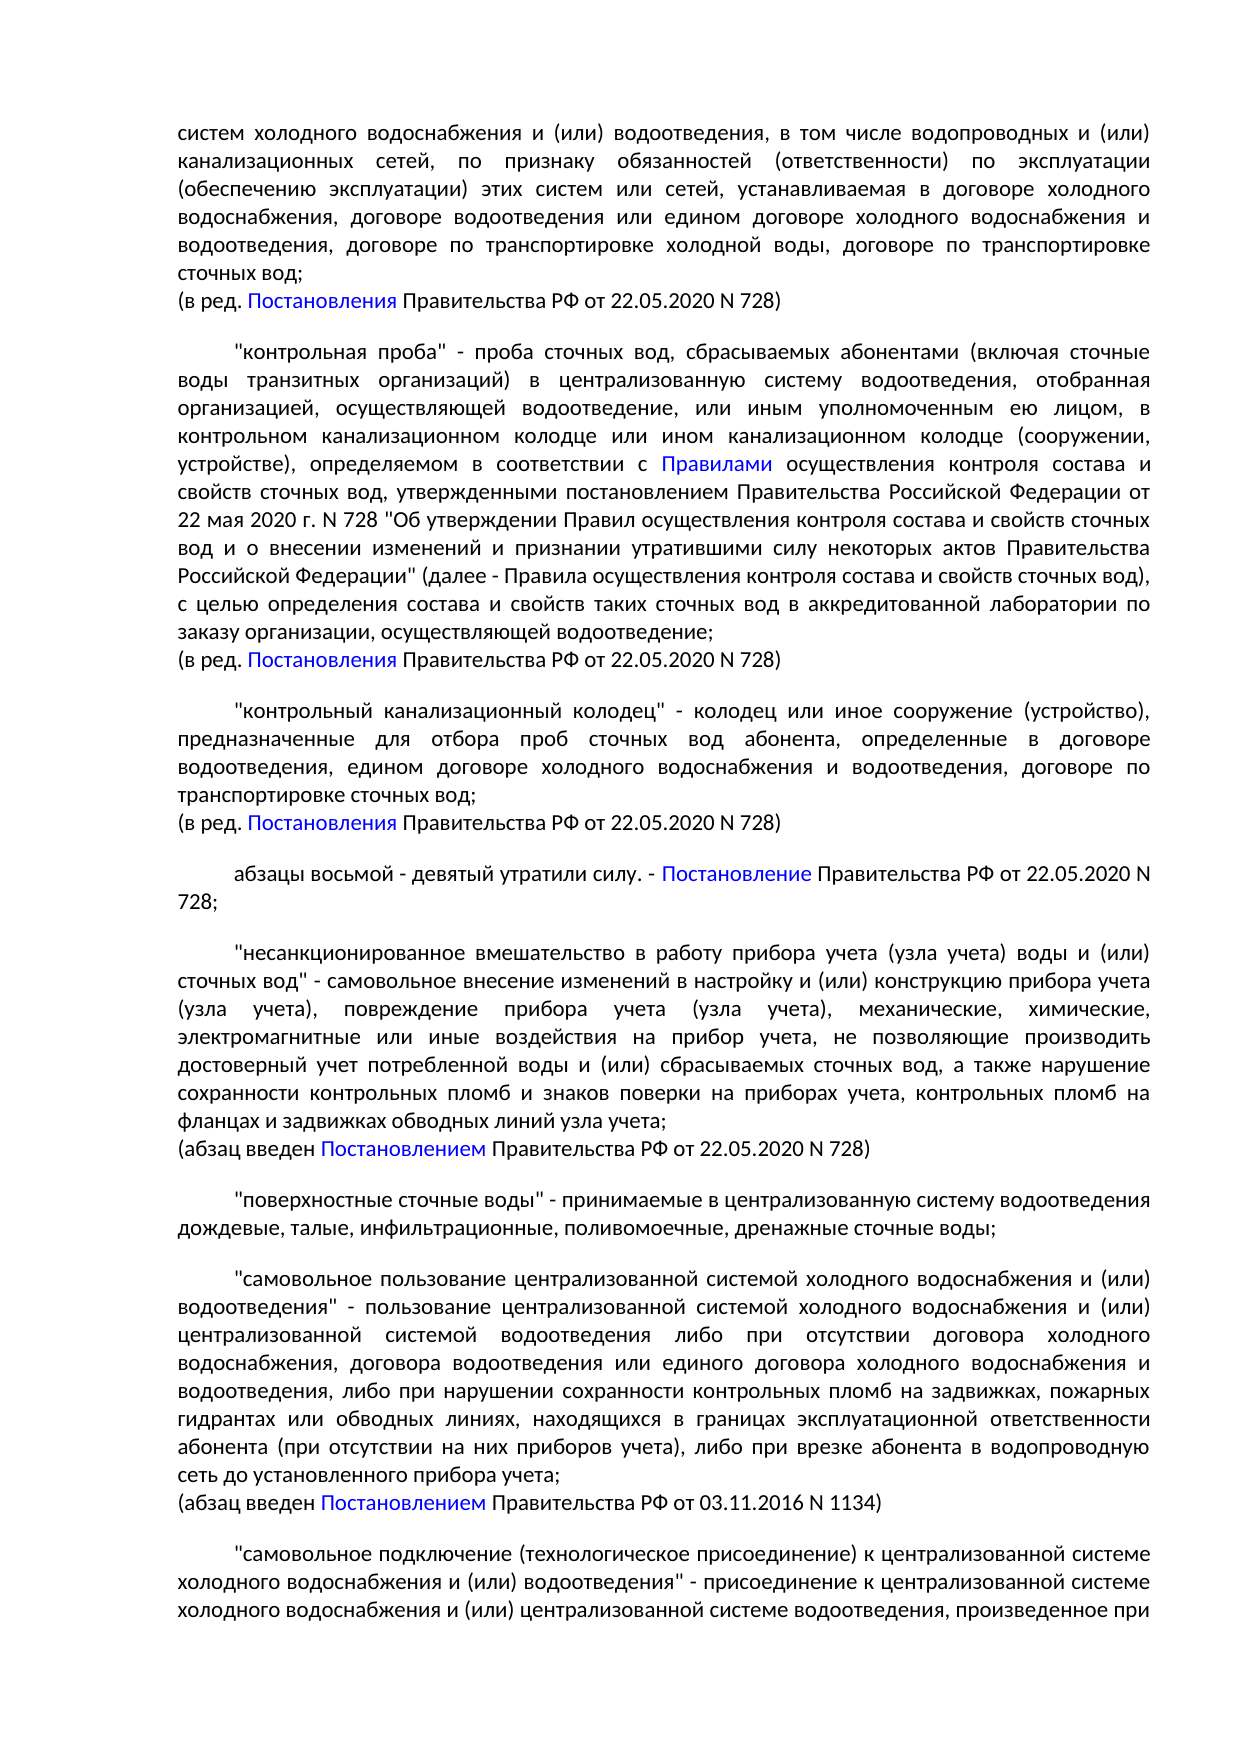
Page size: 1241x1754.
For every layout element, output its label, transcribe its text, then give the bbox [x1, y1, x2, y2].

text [177, 118, 1152, 286]
text (в ред. Постановления Правительства РФ от 22.05.2020 N 728) [177, 645, 1152, 673]
text (абзац введен Постановлением Правительства РФ от 03.11.2016 N 1134) [177, 1488, 1152, 1517]
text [177, 1539, 1152, 1623]
text "несанкционированное вмешательство в работу прибора учета (узла учета) воды и (или) сточных вод" - самовольное внесение изменений в настройку и (или) конструкцию прибора учета (узла учета), повреждение прибора учета (узла учета), механические, химические, электромагнитные или иные воздействия на прибор учета, не позволяющие производить достоверный учет потребленной воды и (или) сбрасываемых сточных вод, а также нарушение сохранности контрольных пломб и знаков поверки на приборах учета, контрольных пломб на фланцах и задвижках обводных линий узла учета; [177, 938, 1152, 1134]
text "поверхностные сточные воды" - принимаемые в централизованную систему водоотведения дождевые, талые, инфильтрационные, поливомоечные, дренажные сточные воды; [177, 1185, 1152, 1241]
text "самовольное пользование централизованной системой холодного водоснабжения и (или) водоотведения" - пользование централизованной системой холодного водоснабжения и (или) централизованной системой водоотведения либо при отсутствии договора холодного водоснабжения, договора водоотведения или единого договора холодного водоснабжения и водоотведения, либо при нарушении сохранности контрольных пломб на задвижках, пожарных гидрантах или обводных линиях, находящихся в границах эксплуатационной ответственности абонента (при отсутствии на них приборов учета), либо при врезке абонента в водопроводную сеть до установленного прибора учета; [177, 1264, 1152, 1488]
text абзацы восьмой - девятый утратили силу. - Постановление Правительства РФ от 22.05.2020 N 728; [177, 859, 1152, 915]
text (абзац введен Постановлением Правительства РФ от 22.05.2020 N 728) [177, 1134, 1152, 1162]
text (в ред. Постановления Правительства РФ от 22.05.2020 N 728) [177, 808, 1152, 836]
text (в ред. Постановления Правительства РФ от 22.05.2020 N 728) [177, 286, 1152, 314]
text "контрольный канализационный колодец" - колодец или иное сооружение (устройство), предназначенные для отбора проб сточных вод абонента, определенные в договоре водоотведения, едином договоре холодного водоснабжения и водоотведения, договоре по транспортировке сточных вод; [177, 696, 1152, 808]
text "контрольная проба" - проба сточных вод, сбрасываемых абонентами (включая сточные воды транзитных организаций) в централизованную систему водоотведения, отобранная организацией, осуществляющей водоотведение, или иным уполномоченным ею лицом, в контрольном канализационном колодце или ином канализационном колодце (сооружении, устройстве), определяемом в соответствии с Правилами осуществления контроля состава и свойств сточных вод, утвержденными постановлением Правительства Российской Федерации от 22 мая 2020 г. N 728 "Об утверждении Правил осуществления контроля состава и свойств сточных вод и о внесении изменений и признании утратившими силу некоторых актов Правительства Российской Федерации" (далее - Правила осуществления контроля состава и свойств сточных вод), с целью определения состава и свойств таких сточных вод в аккредитованной лаборатории по заказу организации, осуществляющей водоотведение; [177, 337, 1152, 645]
